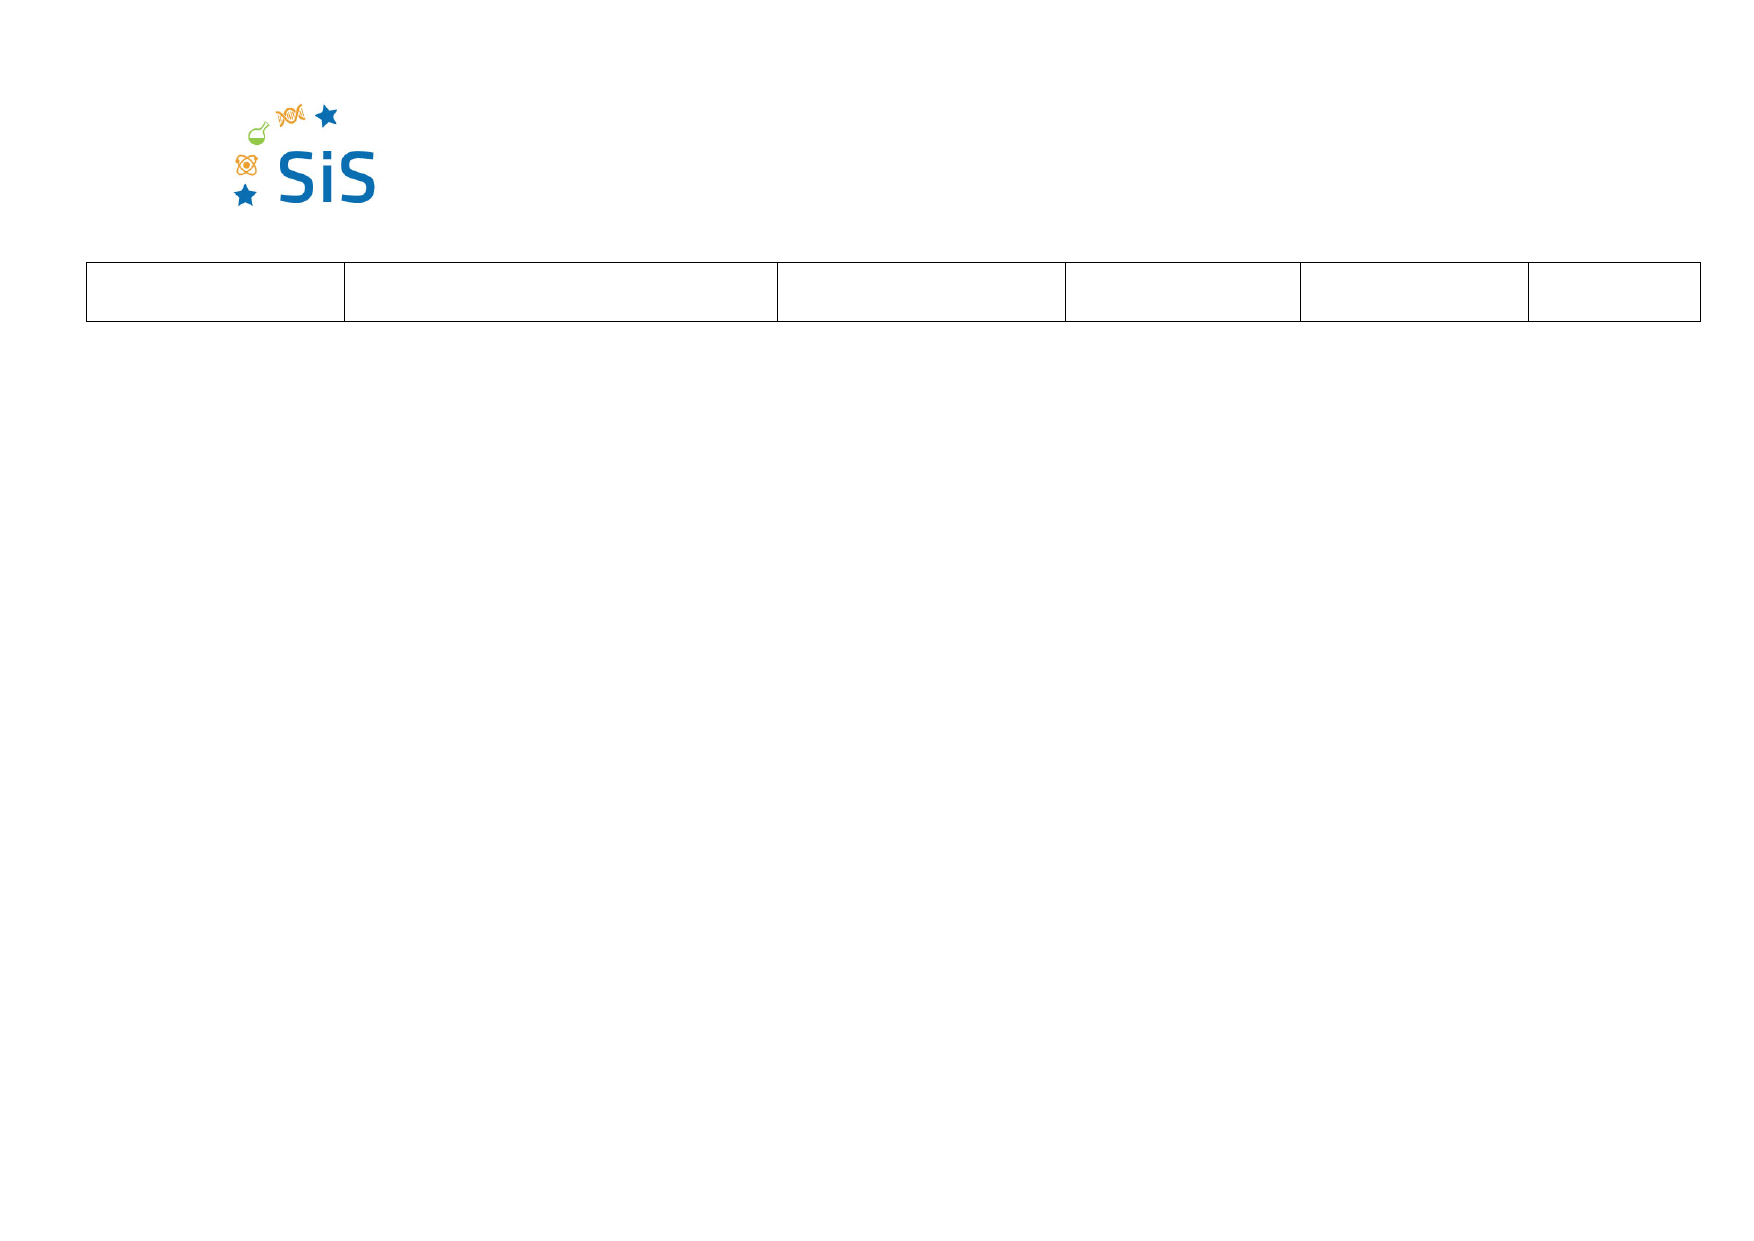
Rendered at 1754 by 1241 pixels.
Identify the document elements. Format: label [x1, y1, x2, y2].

table_cell [87, 263, 344, 321]
table_cell [778, 263, 1065, 321]
table_cell [1066, 263, 1300, 321]
table_cell [1301, 263, 1528, 321]
table_cell [1529, 263, 1700, 321]
picture [225, 73, 387, 236]
table_cell [345, 263, 777, 321]
